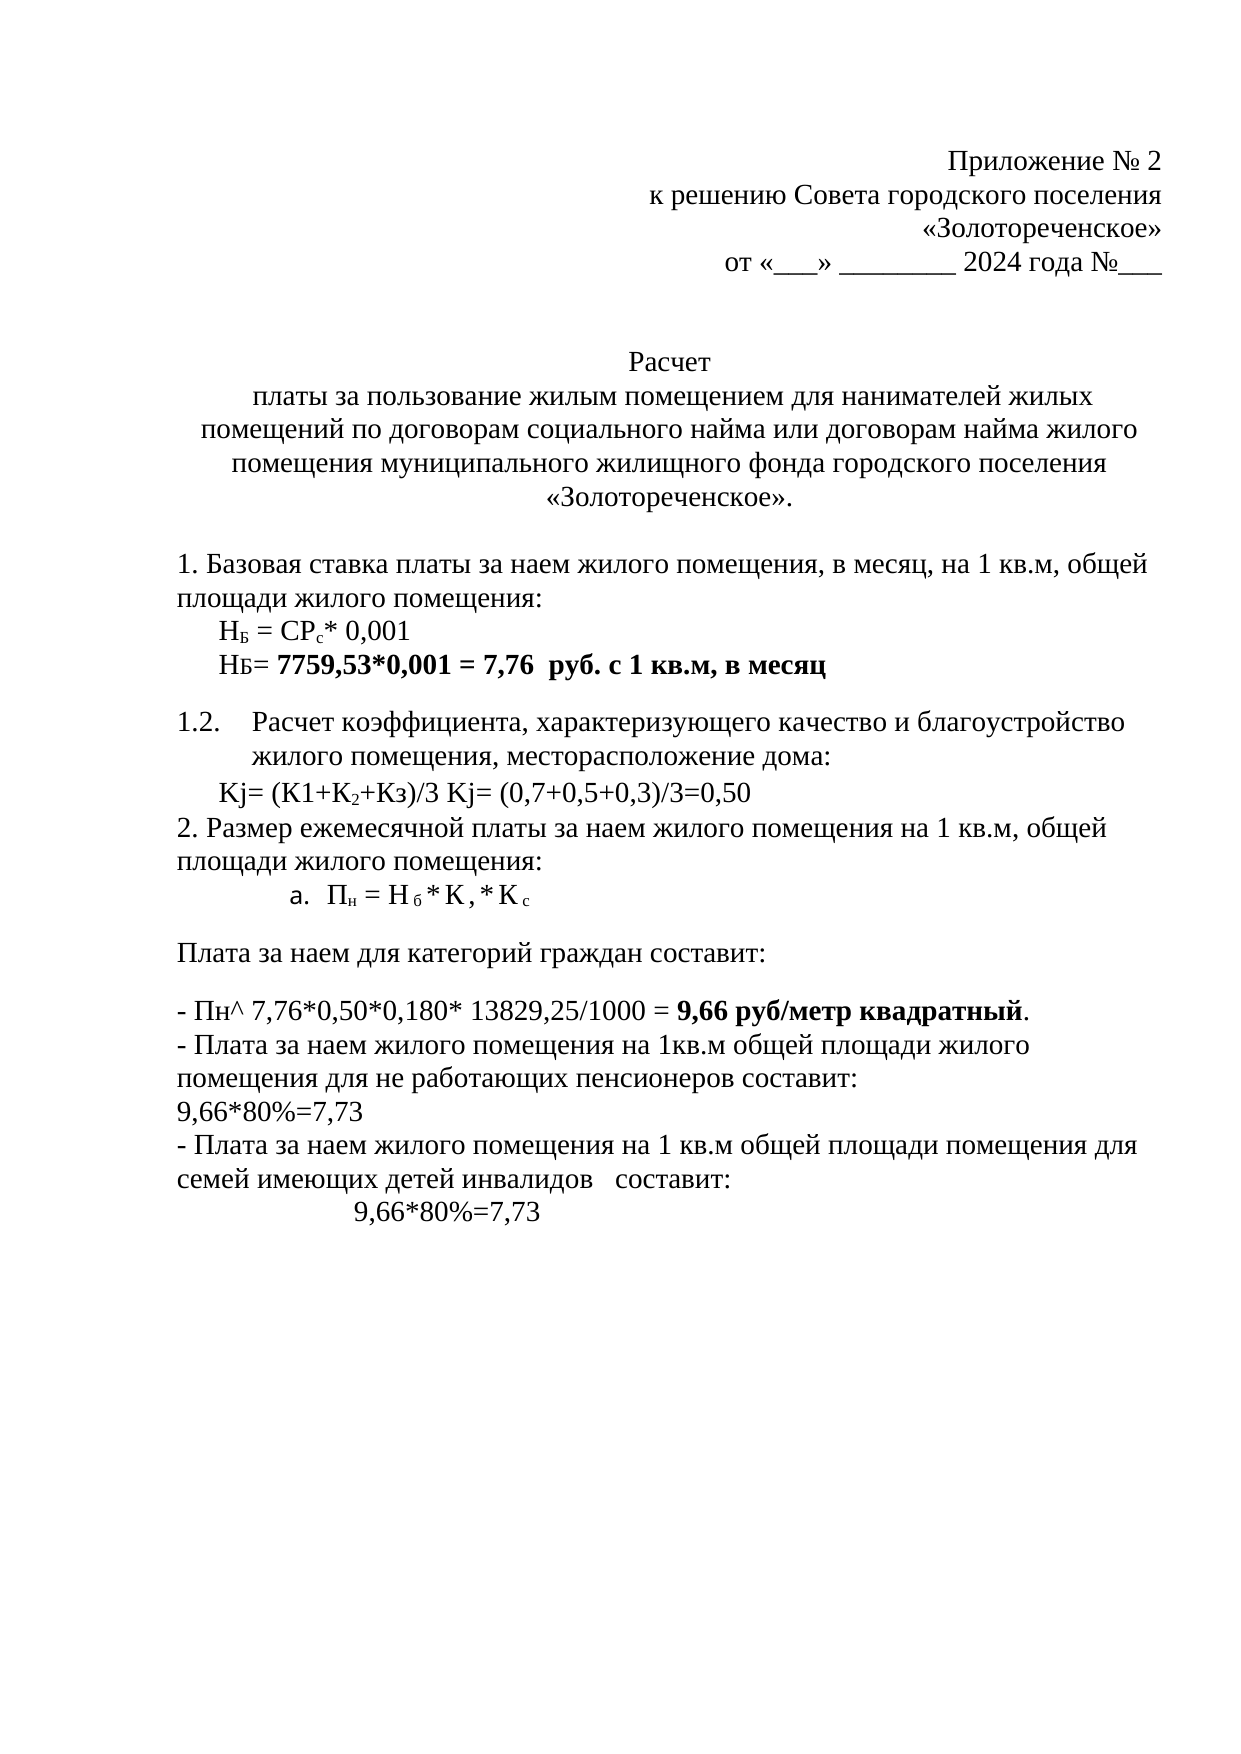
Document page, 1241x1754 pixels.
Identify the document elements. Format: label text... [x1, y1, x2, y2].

text Kj= (К1+К2+Кз)/3 Kj= (0,7+0,5+0,3)/3=0,50 [218, 772, 1162, 810]
text Нб= 7759,53*0,001 = 7,76 руб. с 1 кв.м, в месяц [177, 647, 1162, 681]
text 1. Базовая ставка платы за наем жилого помещения, в месяц, на 1 кв.м, общей площади жилого помещения: [177, 546, 1162, 613]
text 2. Размер ежемесячной платы за наем жилого помещения на 1 кв.м, общей площади жилого помещения: [177, 810, 1162, 877]
text 9,66*80%=7,73 [177, 1094, 1162, 1128]
text «Золотореченское» [177, 210, 1162, 244]
text от «___» ________ 2024 года №___ [177, 244, 1162, 277]
text - Плата за наем жилого помещения на 1 кв.м общей площади помещения для семей имеющих детей инвалидов составит: [177, 1128, 1162, 1195]
text к решению Совета городского поселения [177, 177, 1162, 210]
text 9,66*80%=7,73 [354, 1195, 1162, 1229]
text Плата за наем для категорий граждан составит: [177, 936, 1162, 969]
list Пн = Нб*К,*Кс [289, 877, 1162, 911]
text - Пн^ 7,76*0,50*0,180* 13829,25/1000 = 9,66 руб/метр квадратный. [177, 994, 1162, 1027]
list Расчет коэффициента, характеризующего качество и благоустройство жилого помещения, месторасположение дома: [177, 705, 1162, 772]
text Приложение № 2 [177, 143, 1162, 177]
text НБ = СРс* 0,001 [177, 613, 1162, 647]
text Расчет [177, 344, 1162, 378]
text - Плата за наем жилого помещения на 1кв.м общей площади жилого помещения для не работающих пенсионеров составит: [177, 1027, 1162, 1094]
text платы за пользование жилым помещением для нанимателей жилых помещений по договорам социального найма или договорам найма жилого помещения муниципального жилищного фонда городского поселения «Золотореченское». [177, 378, 1162, 512]
